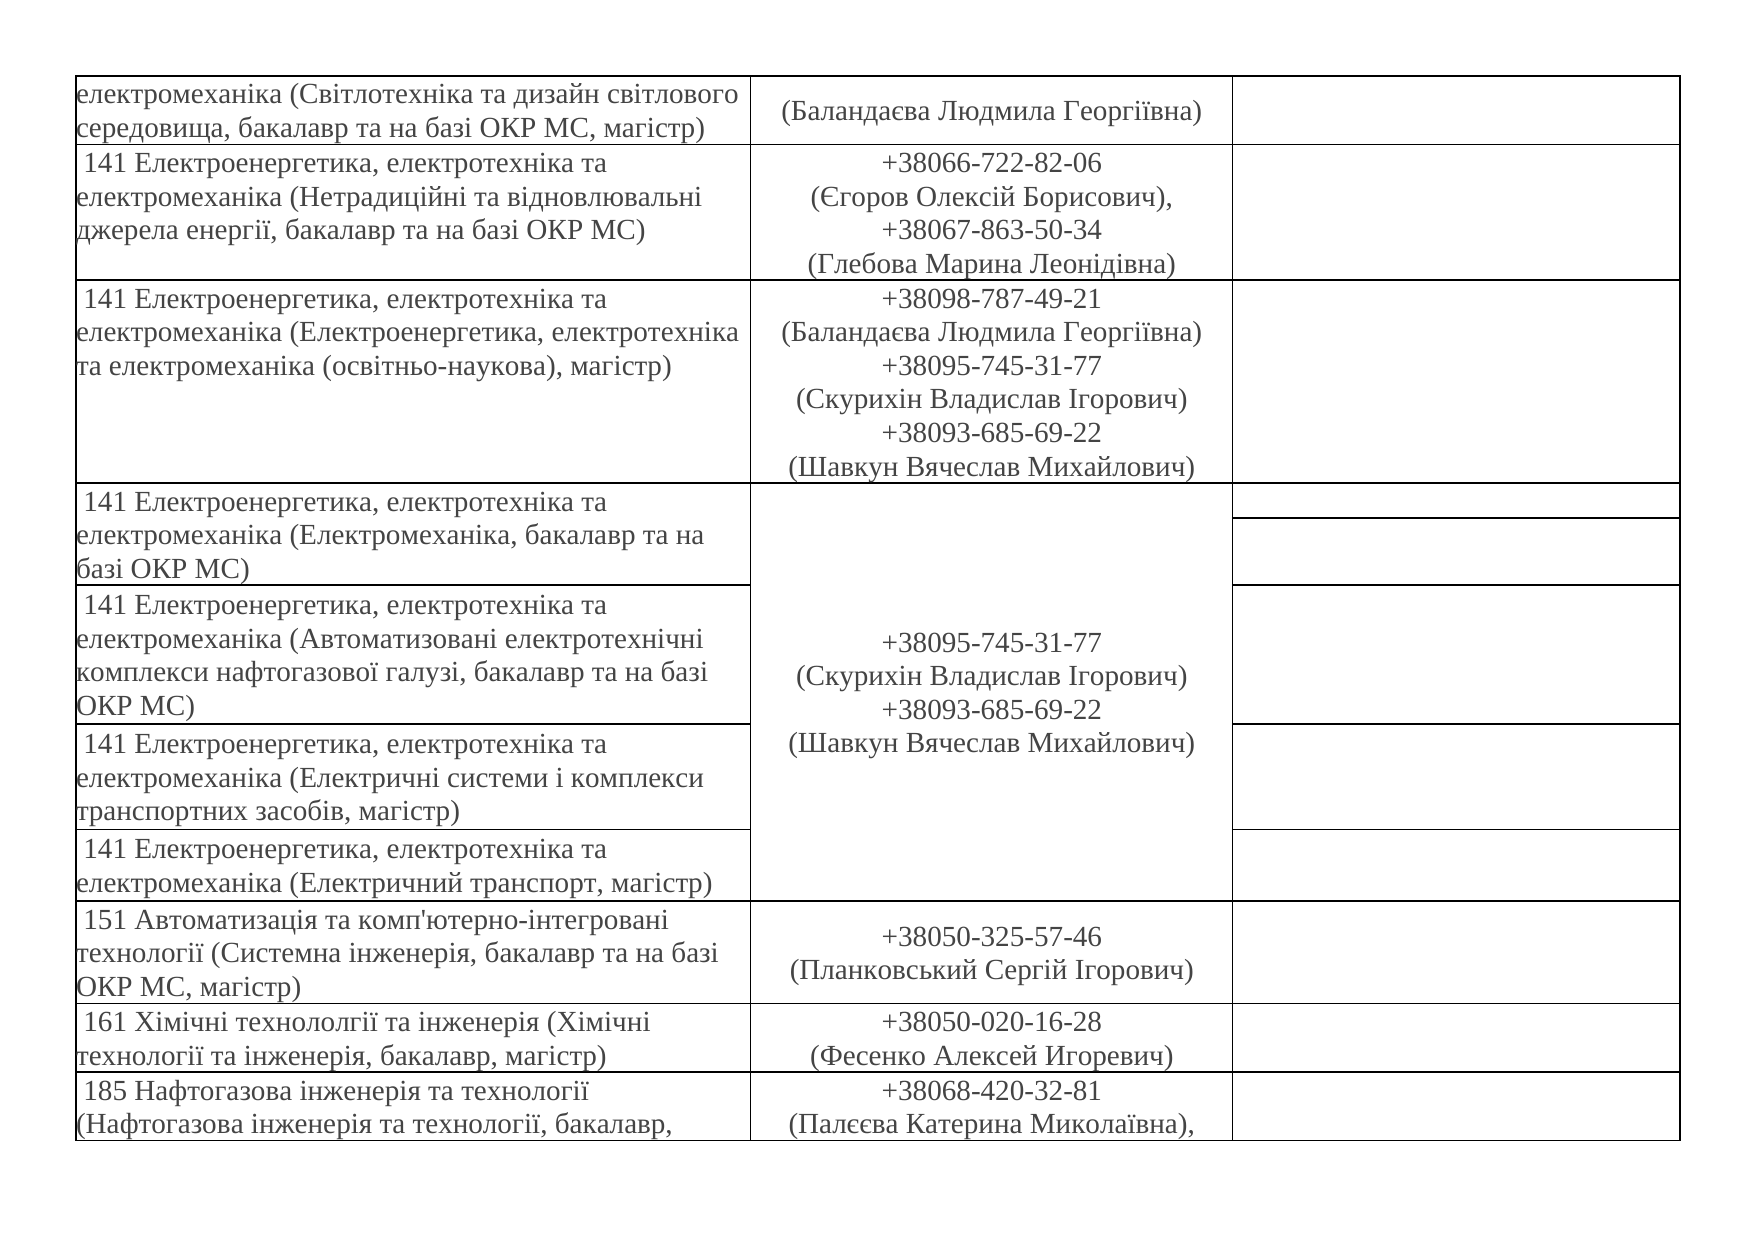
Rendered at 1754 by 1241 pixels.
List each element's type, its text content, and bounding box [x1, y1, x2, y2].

table_cell [1233, 902, 1679, 1002]
table_cell +38095-745-31-77 (Скурихін Владислав Ігорович) +38093-685-69-22 (Шавкун Вячеслав Михайлович) [751, 484, 1232, 900]
table_cell +38050-020-16-28 (Фесенко Алексей Игоревич) [751, 1004, 1232, 1071]
table_cell 141 Електроенергетика, електротехніка та електромеханіка (Електричні системи і комплекси транспортних засобів, магістр) [77, 725, 750, 828]
table_cell +38066-722-82-06 (Єгоров Олексій Борисович), +38067-863-50-34 (Глебова Марина Леонідівна) [751, 145, 1232, 279]
table_cell [1233, 1004, 1679, 1071]
table_cell [1233, 77, 1679, 144]
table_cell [751, 77, 1232, 144]
table_cell [1233, 519, 1679, 584]
table_cell [1233, 586, 1679, 723]
table_cell +38098-787-49-21 (Баландаєва Людмила Георгіївна) +38095-745-31-77 (Скурихін Владислав Ігорович) +38093-685-69-22 (Шавкун Вячеслав Михайлович) [751, 281, 1232, 482]
table_cell [1233, 830, 1679, 900]
table_cell 141 Електроенергетика, електротехніка та електромеханіка (Електроенергетика, електротехніка та електромеханіка (освітньо-наукова), магістр) [77, 281, 750, 482]
table_cell [1233, 725, 1679, 828]
table_cell 151 Автоматизація та комп'ютерно-інтегровані технології (Системна інженерія, бакалавр та на базі ОКР МС, магістр) [77, 902, 750, 1002]
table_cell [77, 77, 750, 144]
table_cell 141 Електроенергетика, електротехніка та електромеханіка (Електричний транспорт, магістр) [77, 830, 750, 900]
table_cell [77, 1073, 750, 1140]
table_cell [1233, 484, 1679, 517]
table_cell 141 Електроенергетика, електротехніка та електромеханіка (Нетрадиційні та відновлювальні джерела енергії, бакалавр та на базі ОКР МС) [77, 145, 750, 279]
table_cell [1233, 1073, 1679, 1140]
table_cell 141 Електроенергетика, електротехніка та електромеханіка (Електромеханіка, бакалавр та на базі ОКР МС) [77, 484, 750, 584]
table_cell 161 Хімічні технололгії та інженерія (Хімічні технології та інженерія, бакалавр, магістр) [77, 1004, 750, 1071]
table_cell [1233, 145, 1679, 279]
table_cell 141 Електроенергетика, електротехніка та електромеханіка (Автоматизовані електротехнічні комплекси нафтогазової галузі, бакалавр та на базі ОКР МС) [77, 586, 750, 723]
table_cell +38050-325-57-46 (Планковський Сергій Ігорович) [751, 902, 1232, 1002]
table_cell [751, 1073, 1232, 1140]
table_cell [1233, 281, 1679, 482]
